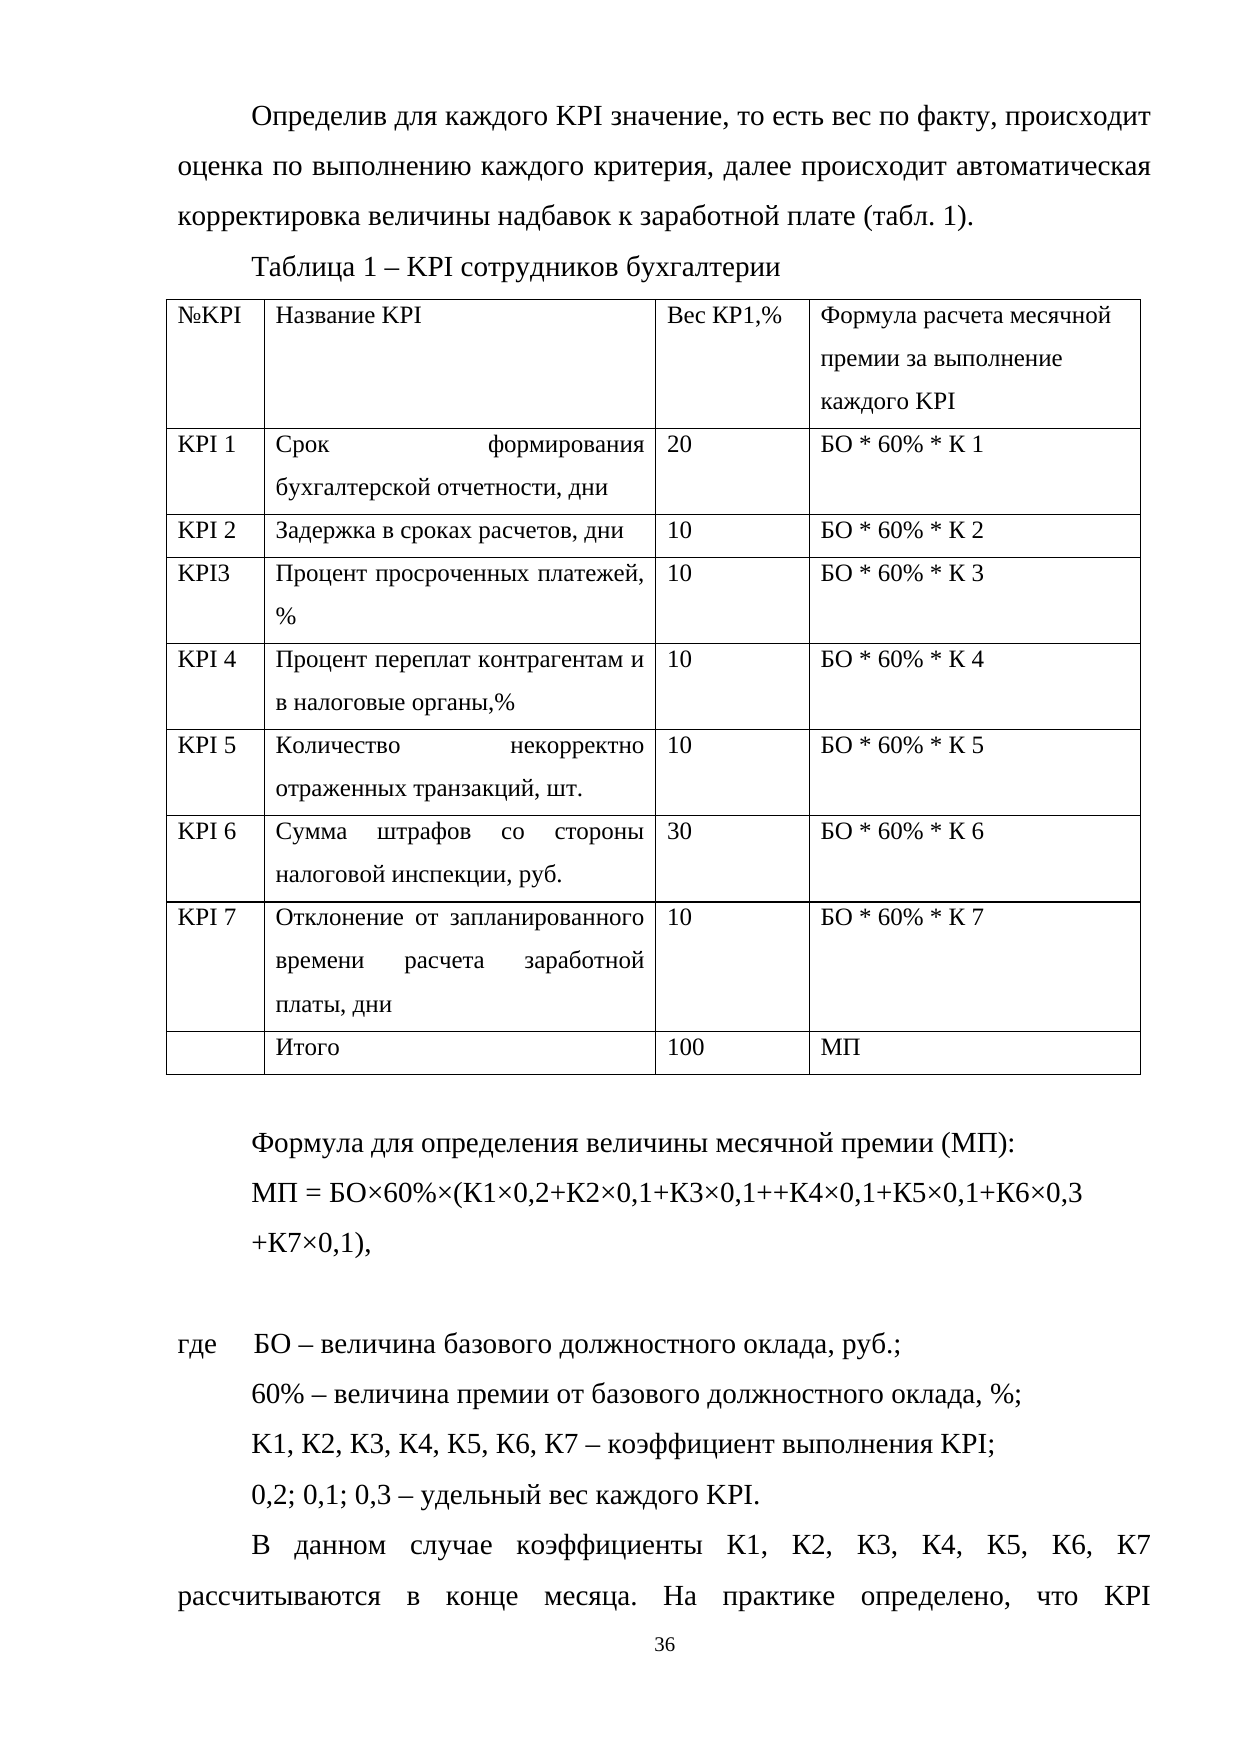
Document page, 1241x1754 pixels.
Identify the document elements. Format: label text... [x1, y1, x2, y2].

text +К7×0,1), [177, 1225, 1152, 1259]
table_cell БО * 60% * К 1 [810, 429, 1140, 514]
table_cell Процент просроченных платежей, % [265, 558, 655, 643]
table_cell БО * 60% * К 3 [810, 558, 1140, 643]
table_cell Количество некорректно отраженных транзакций, шт. [265, 730, 655, 815]
text где БО – величина базового должностного оклада, руб.; [177, 1326, 1152, 1359]
table_cell БО * 60% * К 2 [810, 515, 1140, 557]
text 60% – величина премии от базового должностного оклада, %; [177, 1376, 1152, 1410]
table_cell БО * 60% * К 4 [810, 644, 1140, 729]
table_cell БО * 60% * К 5 [810, 730, 1140, 815]
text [177, 1527, 1152, 1611]
table_cell KPI 7 [167, 903, 264, 1031]
table_cell 30 [656, 816, 809, 901]
text Формула для определения величины месячной премии (МП): [177, 1125, 1152, 1158]
text Таблица 1 – KPI сотрудников бухгалтерии [177, 249, 1152, 282]
table_cell KPI 1 [167, 429, 264, 514]
table_cell Срок формирования бухгалтерской отчетности, дни [265, 429, 655, 514]
text МП = БО×60%×(К1×0,2+К2×0,1+К3×0,1++К4×0,1+К5×0,1+К6×0,3 [177, 1175, 1152, 1209]
table_cell 10 [656, 730, 809, 815]
table_header №KPI [167, 300, 264, 428]
table_cell 20 [656, 429, 809, 514]
table_header Вес КР1,% [656, 300, 809, 428]
table_cell 10 [656, 515, 809, 557]
table_header Название KPI [265, 300, 655, 428]
table_cell 10 [656, 903, 809, 1031]
table_cell [167, 1032, 264, 1073]
text 0,2; 0,1; 0,3 – удельный вес каждого KPI. [177, 1477, 1152, 1511]
table_cell KPI3 [167, 558, 264, 643]
table_cell БО * 60% * К 6 [810, 816, 1140, 901]
table_cell Задержка в сроках расчетов, дни [265, 515, 655, 557]
table_cell 100 [656, 1032, 809, 1073]
table_cell Процент переплат контрагентам и в налоговые органы,% [265, 644, 655, 729]
table_cell KPI 5 [167, 730, 264, 815]
table_cell KPI 6 [167, 816, 264, 901]
table_cell Итого [265, 1032, 655, 1073]
table_cell Сумма штрафов со стороны налоговой инспекции, руб. [265, 816, 655, 901]
table_cell 10 [656, 644, 809, 729]
table_cell KPI 2 [167, 515, 264, 557]
table_cell Отклонение от запланированного времени расчета заработной платы, дни [265, 903, 655, 1031]
table_header Формула расчета месячной премии за выполнение каждого KPI [810, 300, 1140, 428]
table_cell 10 [656, 558, 809, 643]
table_cell KPI 4 [167, 644, 264, 729]
table_cell МП [810, 1032, 1140, 1073]
text Определив для каждого KPI значение, то есть вес по факту, происходит оценка по выполнению каждого критерия, далее происходит автоматическая корректировка величины надбавок к заработной плате (табл. 1). [177, 98, 1152, 232]
table_cell БО * 60% * К 7 [810, 903, 1140, 1031]
text K1, К2, К3, К4, К5, К6, К7 – коэффициент выполнения KPI; [177, 1427, 1152, 1460]
